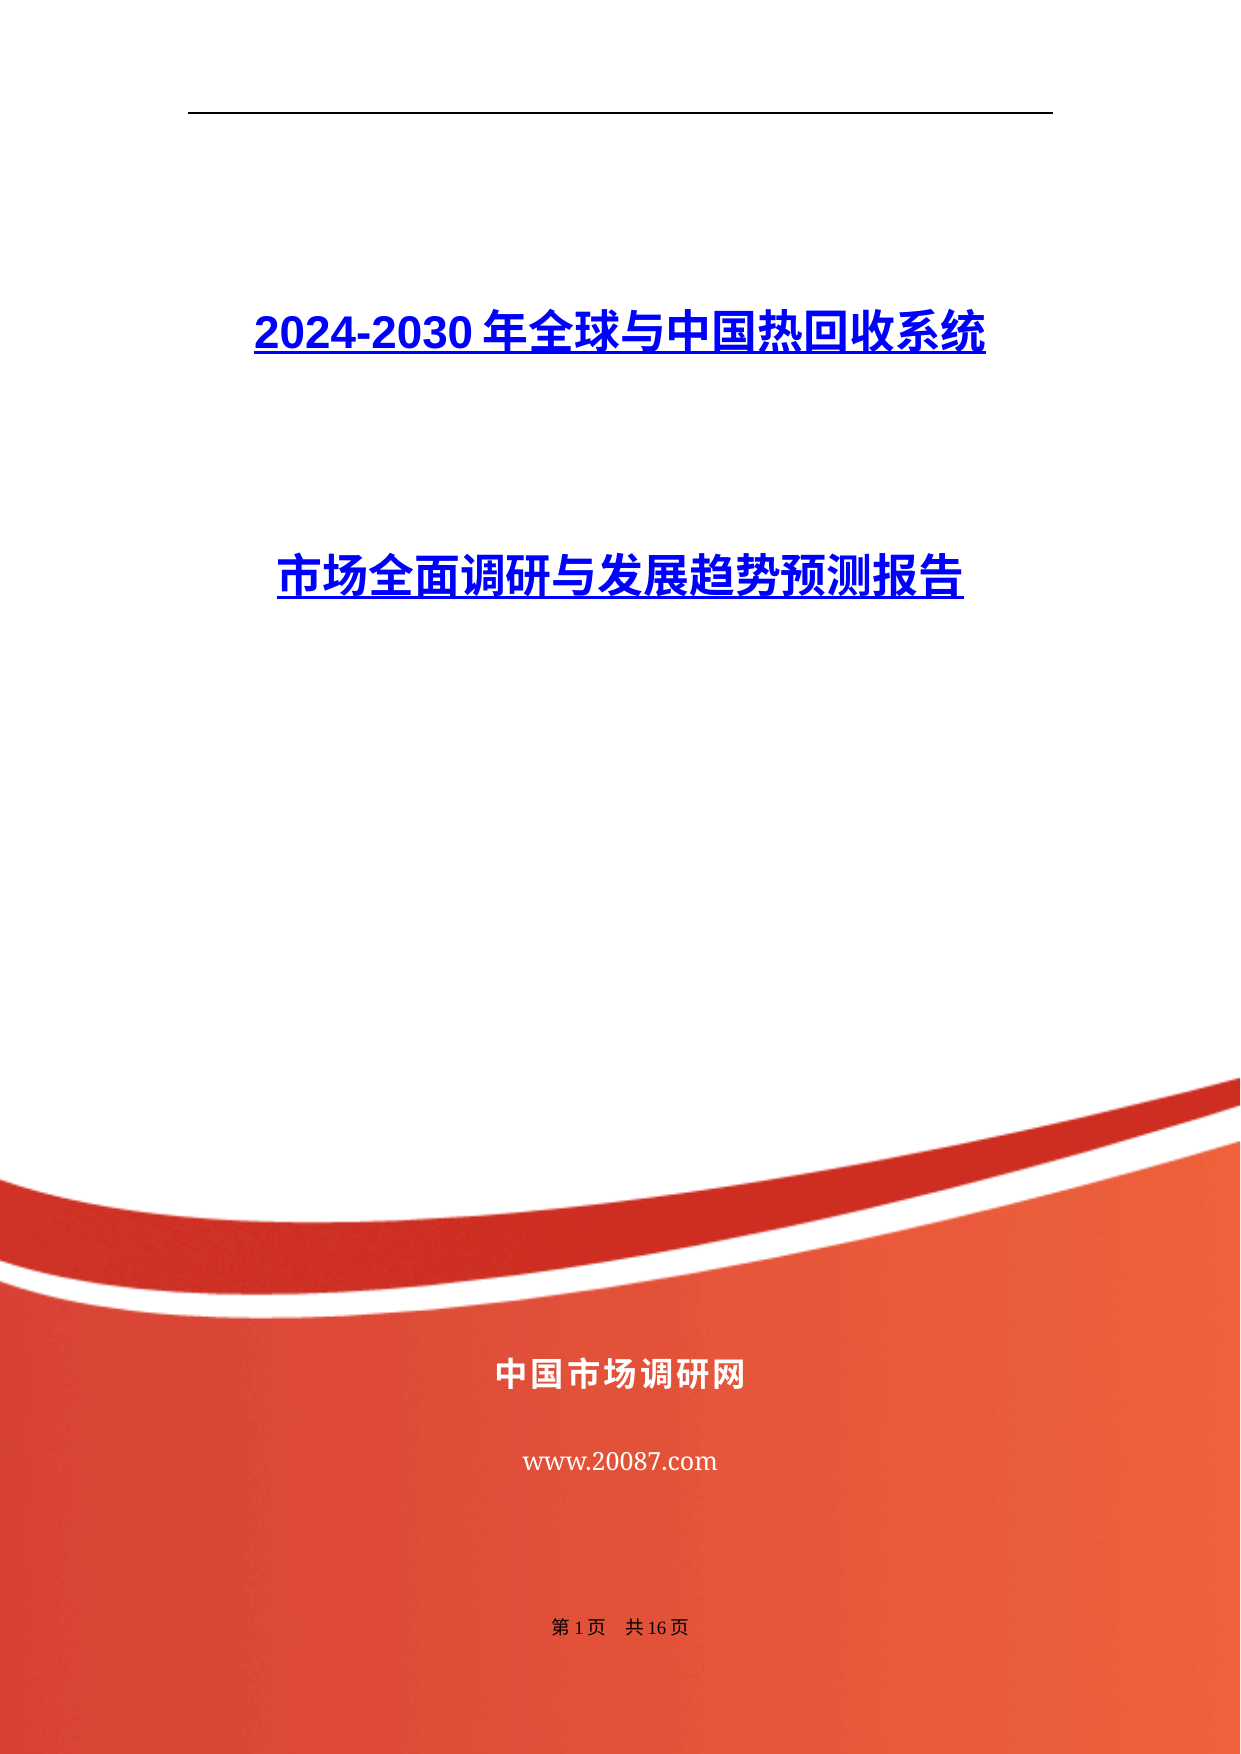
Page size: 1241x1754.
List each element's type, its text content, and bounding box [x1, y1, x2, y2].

table_header 2024-2030年全球与中国热回收系统市场全面调研与发展趋势预测报告 [188, 207, 1053, 773]
text www.20087.com [187, 1428, 1053, 1493]
picture [0, 1006, 1241, 1754]
subtitle 中国市场调研网 [187, 1339, 1053, 1404]
